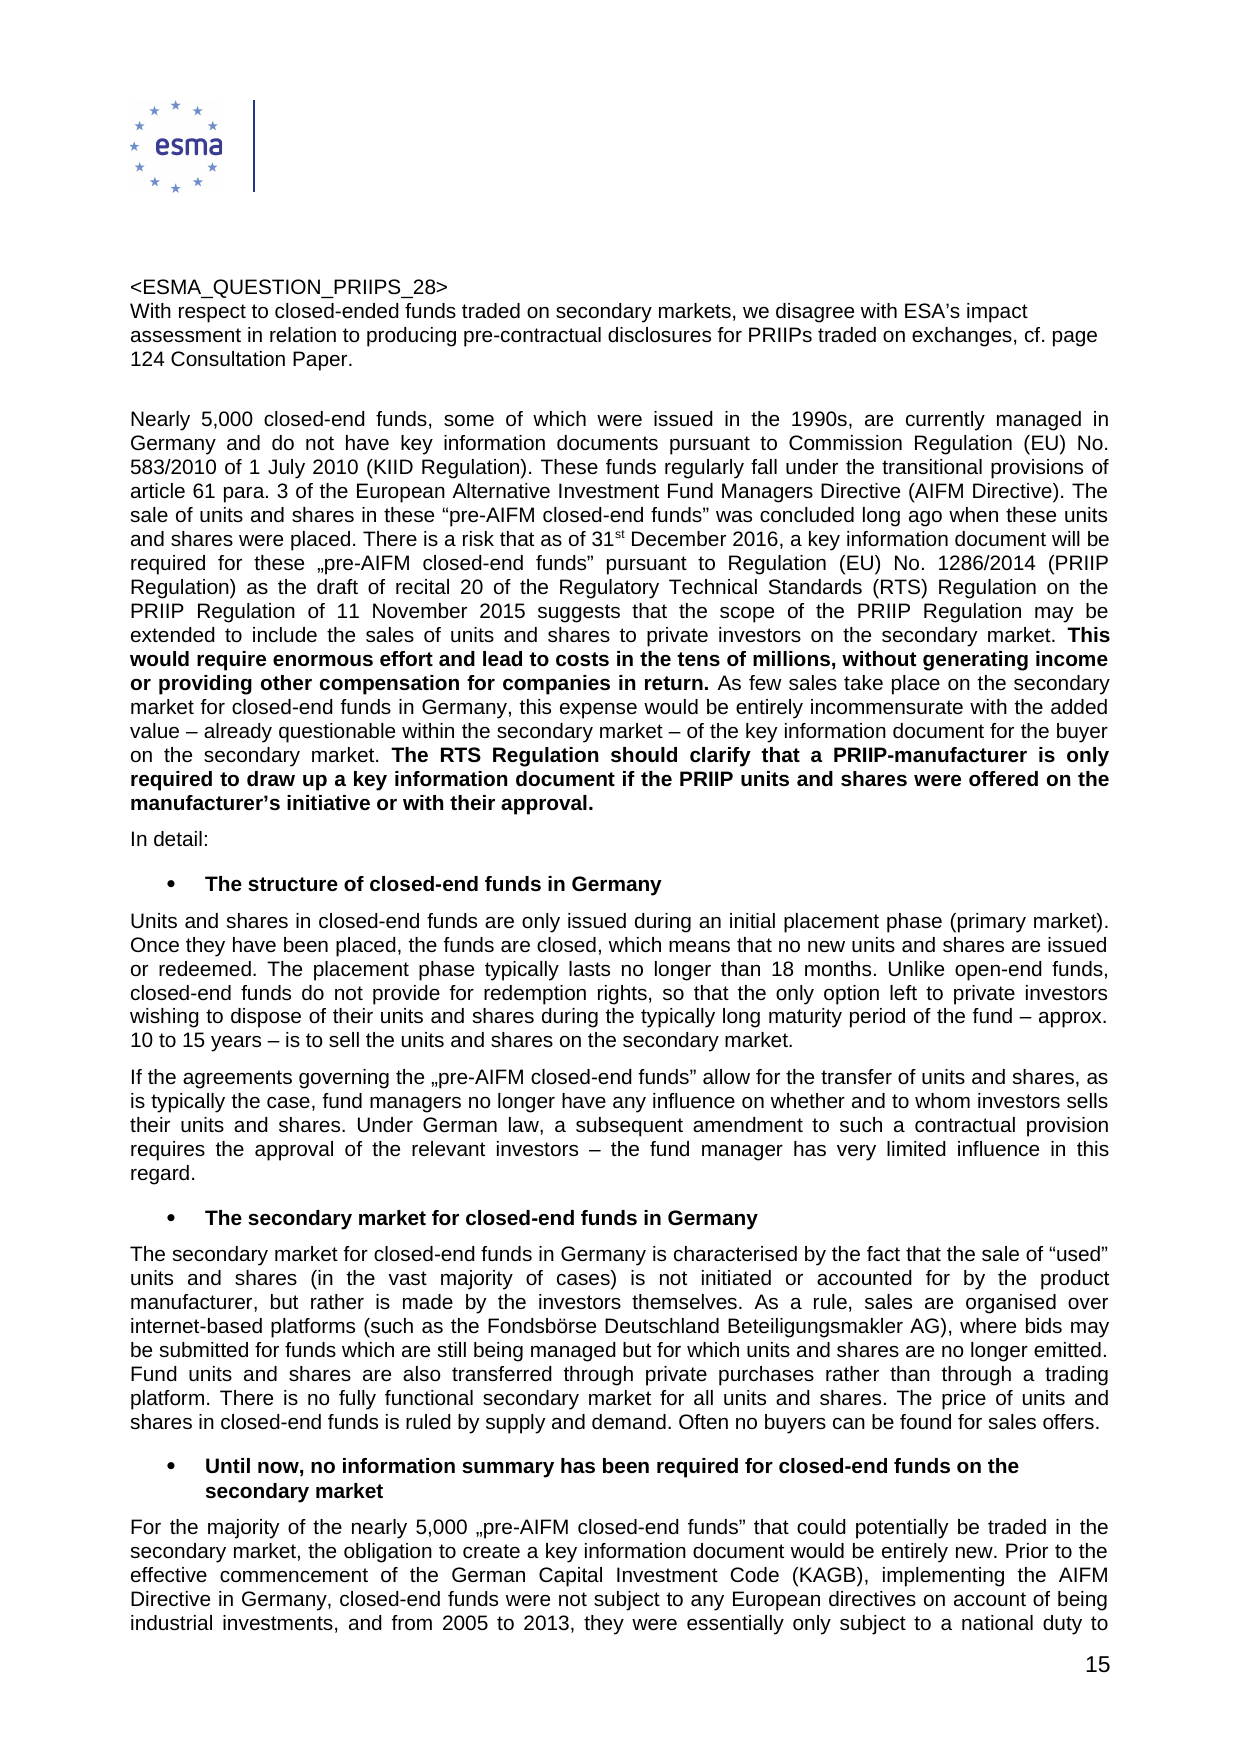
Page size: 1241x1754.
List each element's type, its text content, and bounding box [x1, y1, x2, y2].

text The secondary market for closed-end funds in Germany is characterised by the fact that the sale of “used” units and shares (in the vast majority of cases) is not initiated or accounted for by the product manufacturer, but rather is made by the investors themselves. As a rule, sales are organised over internet-based platforms (such as the Fondsbörse Deutschland Beteiligungsmakler AG), where bids may be submitted for funds which are still being managed but for which units and shares are no longer emitted. Fund units and shares are also transferred through private purchases rather than through a trading platform. There is no fully functional secondary market for all units and shares. The price of units and shares in closed-end funds is ruled by supply and demand. Often no buyers can be found for sales offers. [130, 1242, 1110, 1433]
text In detail: [130, 827, 1110, 851]
subtitle The structure of closed-end funds in Germany [167, 872, 1110, 896]
text Nearly 5,000 closed-end funds, some of which were issued in the 1990s, are currently managed in Germany and do not have key information documents pursuant to Commission Regulation (EU) No. 583/2010 of 1 July 2010 (KIID Regulation). These funds regularly fall under the transitional provisions of article 61 para. 3 of the European Alternative Investment Fund Managers Directive (AIFM Directive). The sale of units and shares in these “pre-AIFM closed-end funds” was concluded long ago when these units and shares were placed. There is a risk that as of 31st December 2016, a key information document will be required for these „pre-AIFM closed-end funds” pursuant to Regulation (EU) No. 1286/2014 (PRIIP Regulation) as the draft of recital 20 of the Regulatory Technical Standards (RTS) Regulation on the PRIIP Regulation of 11 November 2015 suggests that the scope of the PRIIP Regulation may be extended to include the sales of units and shares to private investors on the secondary market. This would require enormous effort and lead to costs in the tens of millions, without generating income or providing other compensation for companies in return. As few sales take place on the secondary market for closed-end funds in Germany, this expense would be entirely incommensurate with the added value – already questionable within the secondary market – of the key information document for the buyer on the secondary market. The RTS Regulation should clarify that a PRIIP-manufacturer is only required to draw up a key information document if the PRIIP units and shares were offered on the manufacturer’s initiative or with their approval. [130, 407, 1110, 814]
text Units and shares in closed-end funds are only issued during an initial placement phase (primary market). Once they have been placed, the funds are closed, which means that no new units and shares are issued or redeemed. The placement phase typically lasts no longer than 18 months. Unlike open-end funds, closed-end funds do not provide for redemption rights, so that the only option left to private investors wishing to dispose of their units and shares during the typically long maturity period of the fund – approx. 10 to 15 years – is to sell the units and shares on the secondary market. [130, 908, 1110, 1052]
subtitle The secondary market for closed-end funds in Germany [167, 1205, 1110, 1229]
subtitle Until now, no information summary has been required for closed-end funds on the secondary market [167, 1454, 1110, 1502]
picture [129, 100, 223, 193]
text If the agreements governing the „pre-AIFM closed-end funds” allow for the transfer of units and shares, as is typically the case, fund managers no longer have any influence on whether and to whom investors sells their units and shares. Under German law, a subsequent amendment to such a contractual provision requires the approval of the relevant investors – the fund manager has very limited influence in this regard. [130, 1065, 1110, 1184]
text With respect to closed-ended funds traded on secondary markets, we disagree with ESA’s impact assessment in relation to producing pre-contractual disclosures for PRIIPs traded on exchanges, cf. page 124 Consultation Paper. [130, 299, 1110, 371]
text <ESMA_QUESTION_PRIIPS_28> [130, 275, 1110, 299]
